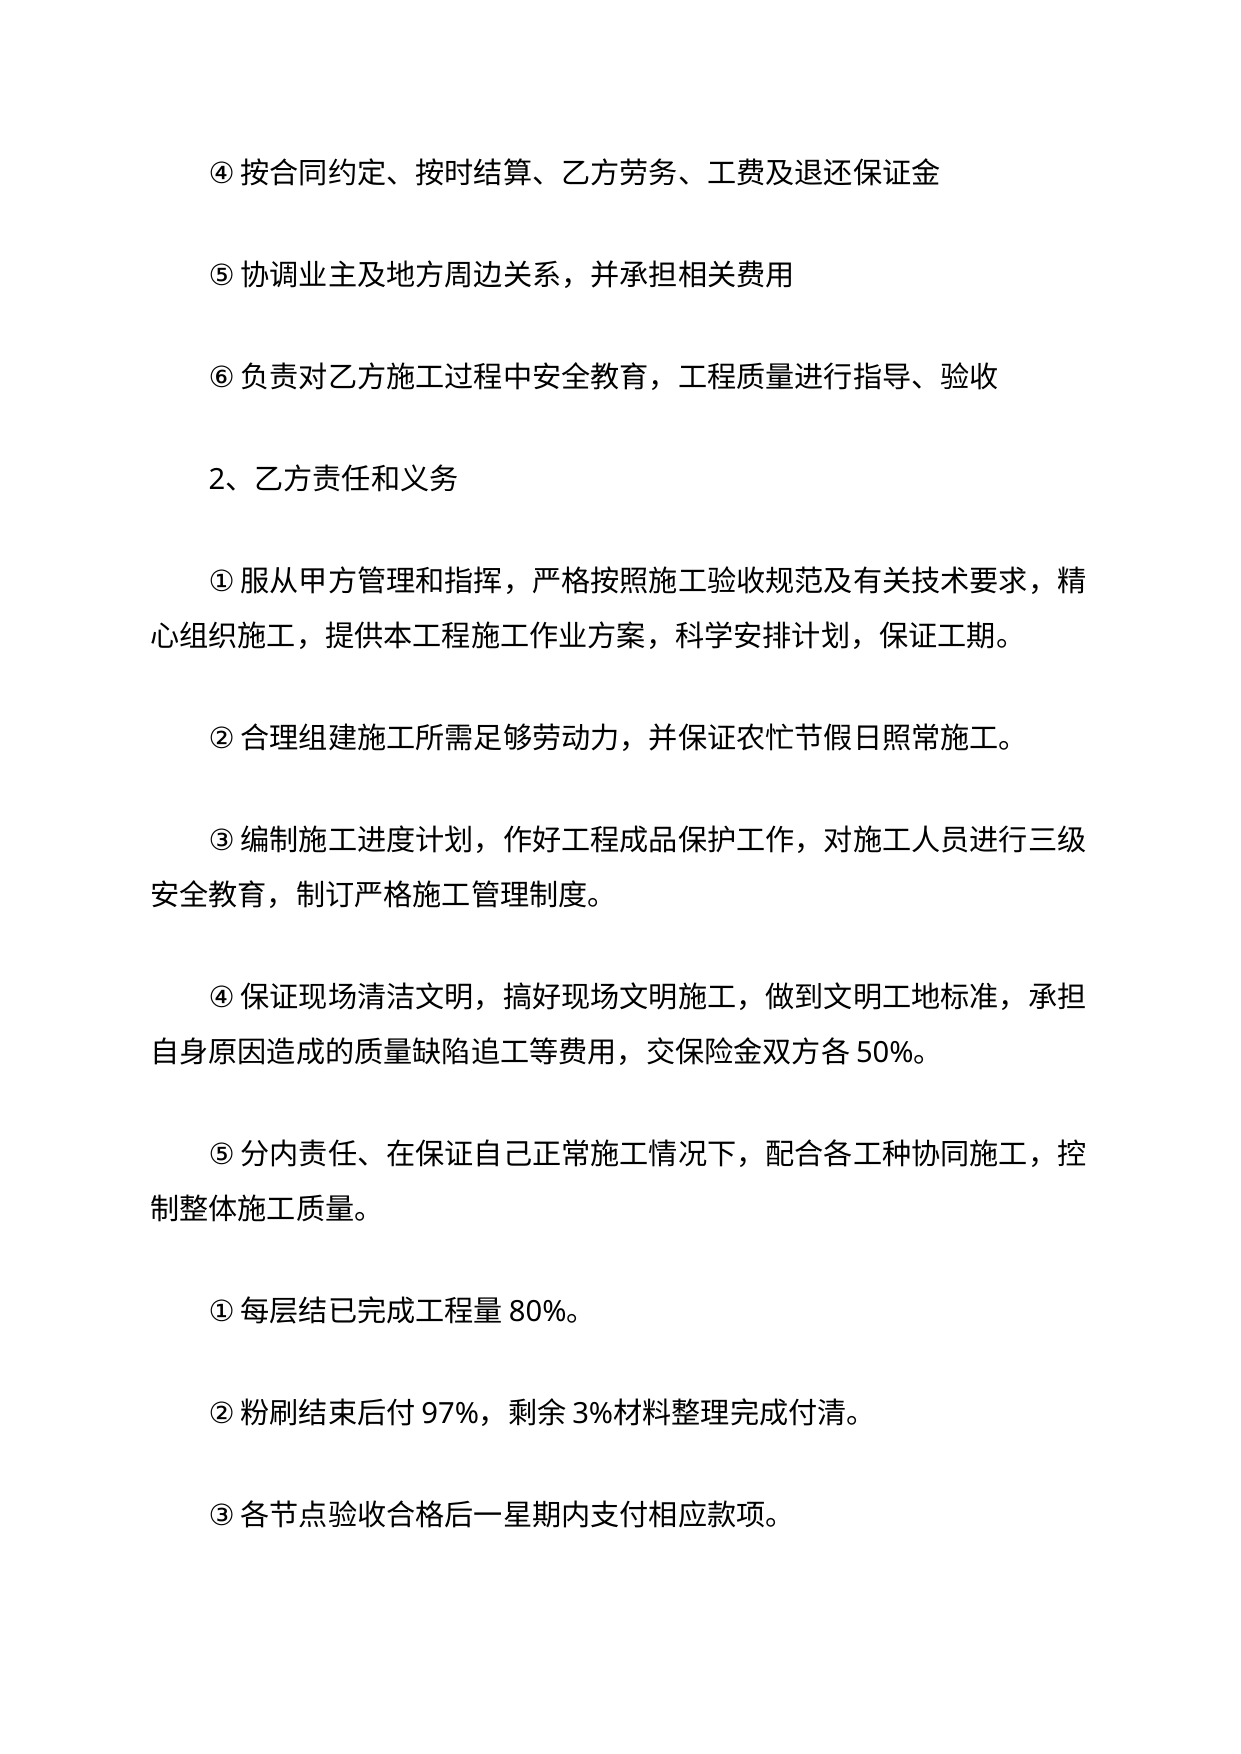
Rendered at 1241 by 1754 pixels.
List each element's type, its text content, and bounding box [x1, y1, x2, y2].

text ②粉刷结束后付97%，剩余3%材料整理完成付清。 [150, 1389, 1090, 1432]
text ②合理组建施工所需足够劳动力，并保证农忙节假日照常施工。 [150, 715, 1090, 757]
text ③各节点验收合格后一星期内支付相应款项。 [150, 1491, 1090, 1533]
text ⑥负责对乙方施工过程中安全教育，工程质量进行指导、验收 [150, 354, 1090, 396]
text ①每层结已完成工程量80%。 [150, 1287, 1090, 1329]
text 2、乙方责任和义务 [150, 456, 1090, 498]
text ③编制施工进度计划，作好工程成品保护工作，对施工人员进行三级安全教育，制订严格施工管理制度。 [150, 817, 1090, 914]
text ④按合同约定、按时结算、乙方劳务、工费及退还保证金 [150, 150, 1090, 192]
text ④保证现场清洁文明，搞好现场文明施工，做到文明工地标准，承担自身原因造成的质量缺陷追工等费用，交保险金双方各50%。 [150, 973, 1090, 1071]
text ⑤分内责任、在保证自己正常施工情况下，配合各工种协同施工，控制整体施工质量。 [150, 1130, 1090, 1228]
text ①服从甲方管理和指挥，严格按照施工验收规范及有关技术要求，精心组织施工，提供本工程施工作业方案，科学安排计划，保证工期。 [150, 558, 1090, 655]
text ⑤协调业主及地方周边关系，并承担相关费用 [150, 252, 1090, 294]
